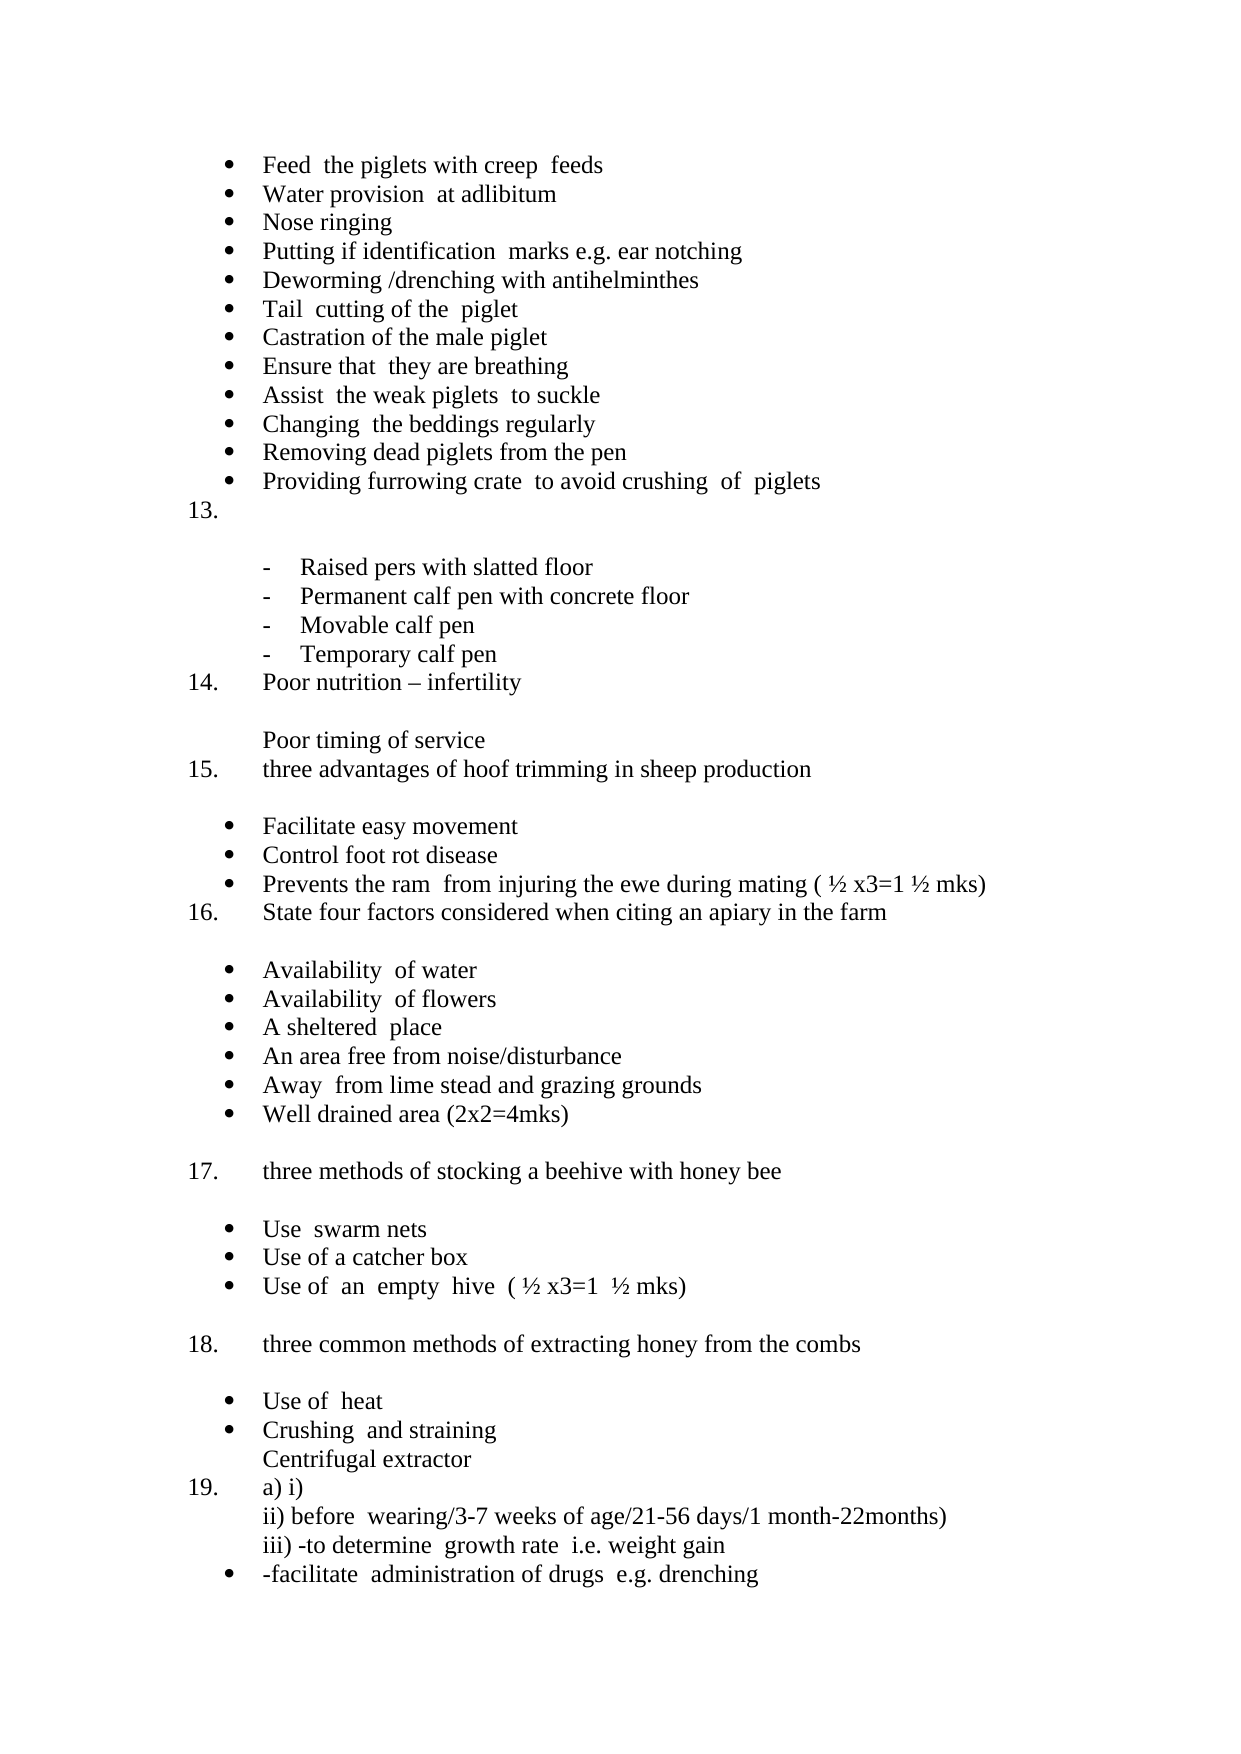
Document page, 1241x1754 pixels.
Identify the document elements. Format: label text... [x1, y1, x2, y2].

list Changing the beddings regularly [225, 409, 1053, 437]
list Use of an empty hive ( ½ x3=1 ½ mks) [225, 1271, 1053, 1300]
list Use swarm nets [225, 1214, 1053, 1242]
text 14. Poor nutrition – infertility [187, 667, 1053, 725]
list Water provision at adlibitum [225, 179, 1053, 207]
list A sheltered place [225, 1012, 1053, 1041]
list Raised pers with slatted floor [262, 552, 1053, 581]
text Centrifugal extractor [187, 1444, 1053, 1472]
text 15. three advantages of hoof trimming in sheep production [187, 754, 1053, 811]
list Permanent calf pen with concrete floor [262, 581, 1053, 610]
text 18. three common methods of extracting honey from the combs [187, 1329, 1053, 1386]
list Ensure that they are breathing [225, 351, 1053, 380]
list Availability of flowers [225, 984, 1053, 1012]
text iii) -to determine growth rate i.e. weight gain [262, 1530, 1053, 1559]
text 13. [187, 495, 1053, 552]
list Assist the weak piglets to suckle [225, 380, 1053, 409]
list Putting if identification marks e.g. ear notching [225, 236, 1053, 265]
list Well drained area (2x2=4mks) [225, 1099, 1053, 1127]
list Temporary calf pen [262, 639, 1053, 667]
list Providing furrowing crate to avoid crushing of piglets [225, 466, 1053, 495]
list An area free from noise/disturbance [225, 1041, 1053, 1070]
text 19. a) i) [187, 1472, 1053, 1501]
list Prevents the ram from injuring the ewe during mating ( ½ x3=1 ½ mks) [225, 869, 1053, 897]
list Deworming /drenching with antihelminthes [225, 265, 1053, 294]
list Castration of the male piglet [225, 322, 1053, 351]
list Use of a catcher box [225, 1242, 1053, 1271]
list Feed the piglets with creep feeds [225, 150, 1053, 179]
list Availability of water [225, 955, 1053, 984]
list Tail cutting of the piglet [225, 294, 1053, 322]
text 17. three methods of stocking a beehive with honey bee [187, 1156, 1053, 1214]
list Control foot rot disease [225, 840, 1053, 869]
list Facilitate easy movement [225, 811, 1053, 840]
list Use of heat [225, 1386, 1053, 1415]
list Removing dead piglets from the pen [225, 437, 1053, 466]
text Poor timing of service [187, 725, 1053, 754]
text 16. State four factors considered when citing an apiary in the farm [187, 897, 1053, 955]
list Nose ringing [225, 207, 1053, 236]
text ii) before wearing/3-7 weeks of age/21-56 days/1 month-22months) [262, 1501, 1053, 1530]
list Movable calf pen [262, 610, 1053, 639]
list -facilitate administration of drugs e.g. drenching [225, 1559, 1053, 1587]
list Crushing and straining [225, 1415, 1053, 1444]
list Away from lime stead and grazing grounds [225, 1070, 1053, 1099]
